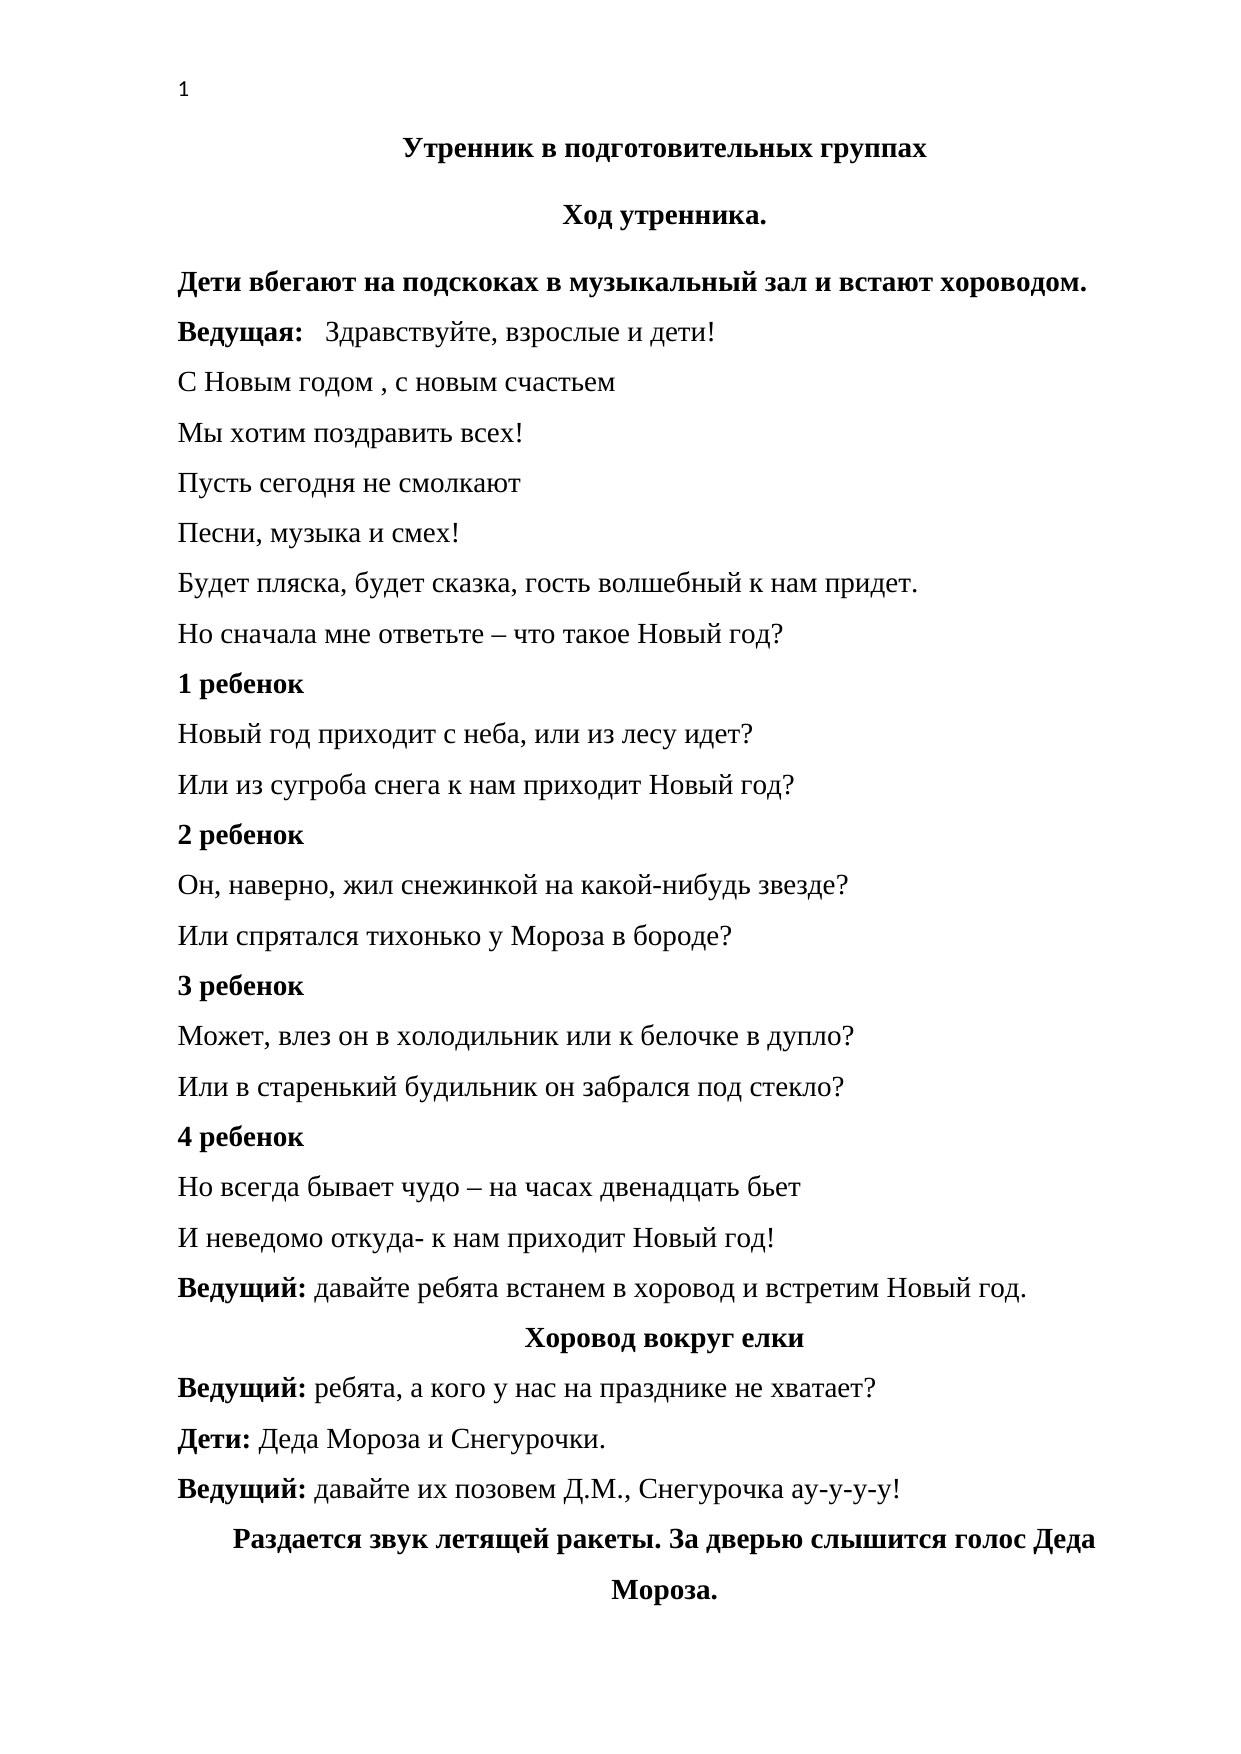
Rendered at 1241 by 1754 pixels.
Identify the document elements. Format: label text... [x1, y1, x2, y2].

text Ведущая: Здравствуйте, взрослые и дети! [177, 314, 1152, 348]
text Будет пляска, будет сказка, гость волшебный к нам придет. [177, 566, 1152, 599]
text Мы хотим поздравить всех! [177, 415, 1152, 448]
text Дети: Деда Мороза и Снегурочки. [177, 1421, 1152, 1454]
text Дети вбегают на подскоках в музыкальный зал и встают хороводом. [177, 264, 1152, 297]
text И неведомо откуда- к нам приходит Новый год! [177, 1220, 1152, 1253]
text Может, влез он в холодильник или к белочке в дупло? [177, 1018, 1152, 1052]
text Новый год приходит с неба, или из лесу идет? [177, 717, 1152, 750]
text Или из сугроба снега к нам приходит Новый год? [177, 767, 1152, 800]
text Хоровод вокруг елки [177, 1320, 1152, 1354]
text Песни, музыка и смех! [177, 515, 1152, 549]
text Пусть сегодня не смолкают [177, 465, 1152, 498]
text Ход утренника. [177, 197, 1152, 230]
text С Новым годом , с новым счастьем [177, 364, 1152, 398]
text Ведущий: ребята, а кого у нас на празднике не хватает? [177, 1371, 1152, 1404]
text Ведущий: давайте ребята встанем в хоровод и встретим Новый год. [177, 1270, 1152, 1303]
text Утренник в подготовительных группах [177, 130, 1152, 163]
text 2 ребенок [177, 817, 1152, 851]
text Но всегда бывает чудо – на часах двенадцать бьет [177, 1169, 1152, 1203]
text 3 ребенок [177, 968, 1152, 1002]
text Или спрятался тихонько у Мороза в бороде? [177, 918, 1152, 951]
text Но сначала мне ответьте – что такое Новый год? [177, 616, 1152, 649]
text Ведущий: давайте их позовем Д.М., Снегурочка ау-у-у-у! [177, 1471, 1152, 1505]
text Он, наверно, жил снежинкой на какой-нибудь звезде? [177, 867, 1152, 901]
text 4 ребенок [177, 1119, 1152, 1153]
text 1 ребенок [177, 666, 1152, 700]
text Раздается звук летящей ракеты. За дверью слышится голос Деда Мороза. [177, 1522, 1152, 1605]
text Или в старенький будильник он забрался под стекло? [177, 1069, 1152, 1102]
